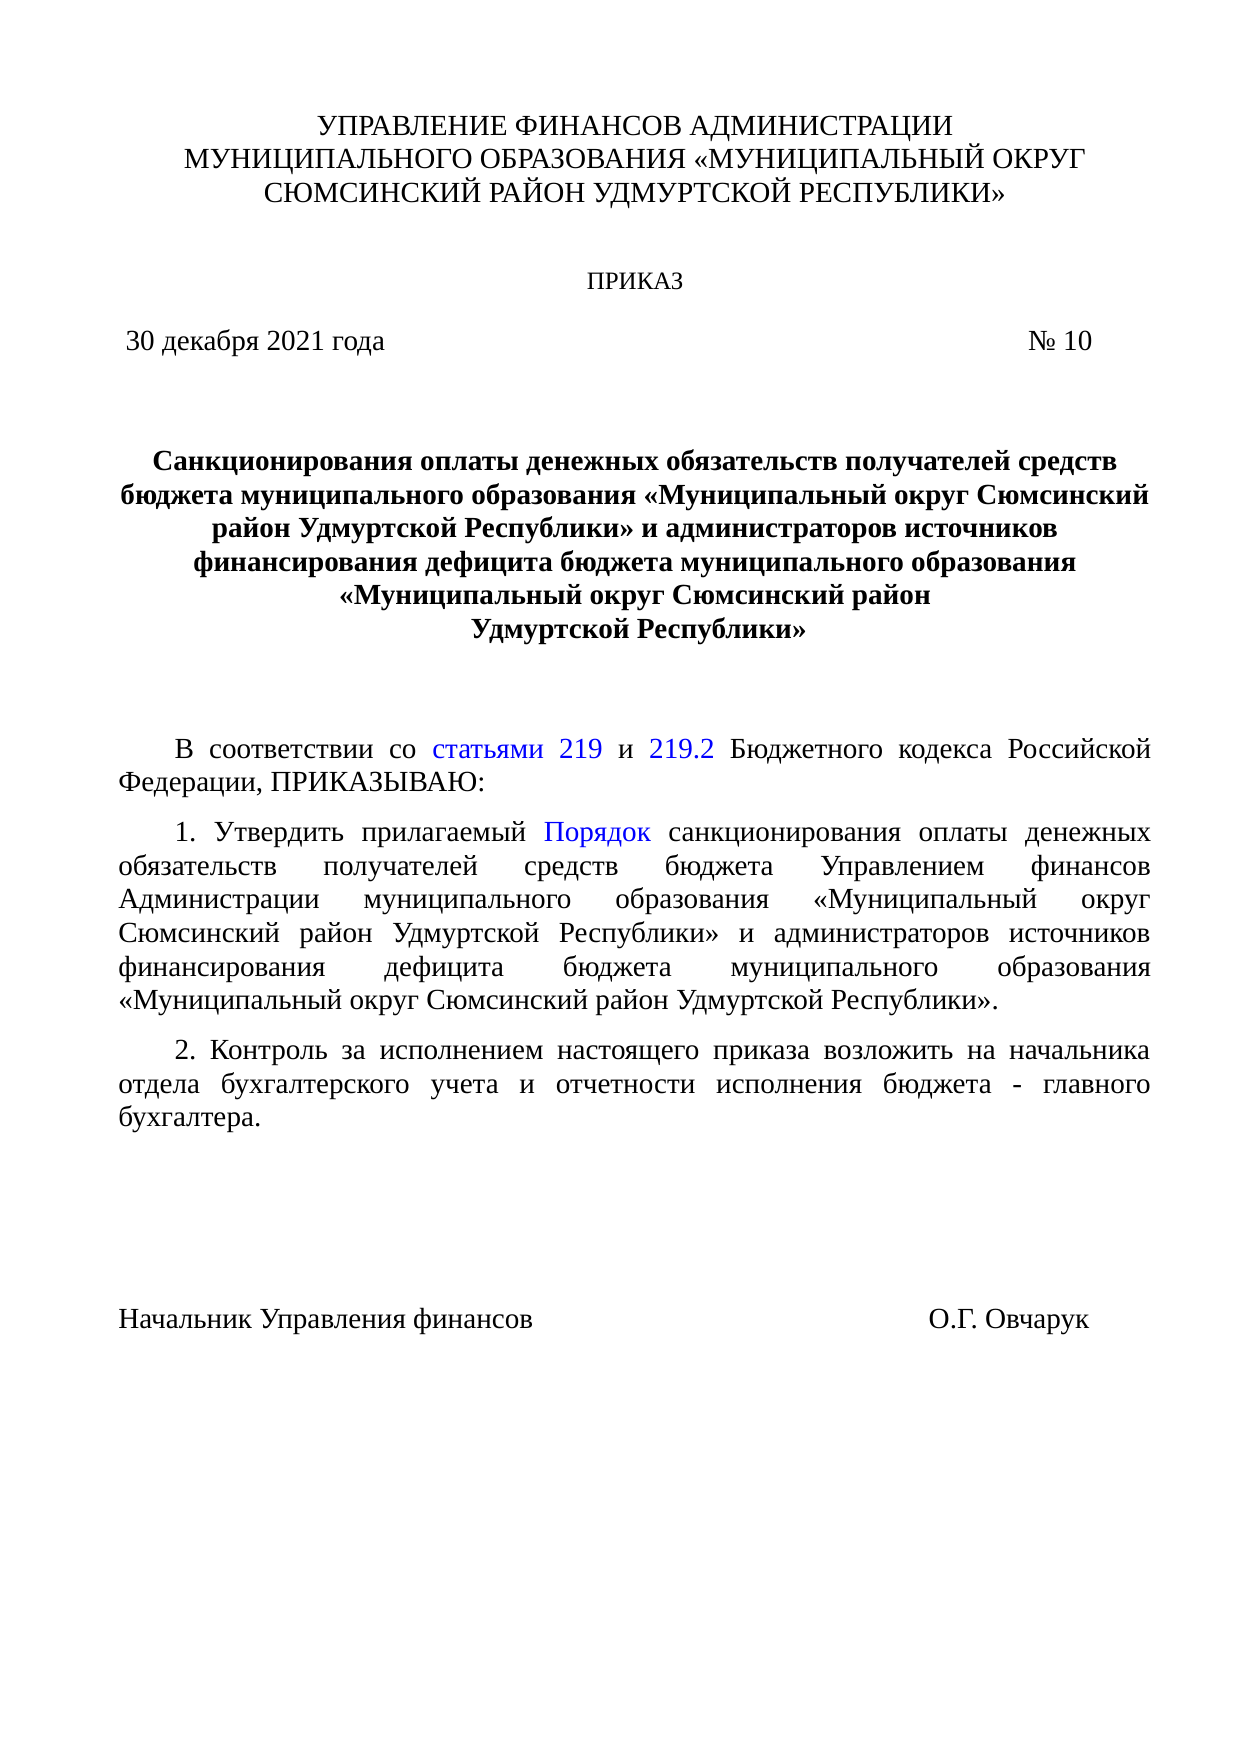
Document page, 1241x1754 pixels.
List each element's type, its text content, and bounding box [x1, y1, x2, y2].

text 2. Контроль за исполнением настоящего приказа возложить на начальника отдела бухгалтерского учета и отчетности исполнения бюджета - главного бухгалтера. [118, 1032, 1152, 1133]
text МУНИЦИПАЛЬНОГО ОБРАЗОВАНИЯ «МУНИЦИПАЛЬНЫЙ ОКРУГ [118, 141, 1152, 175]
text ПРИКАЗ [118, 266, 1152, 295]
text СЮМСИНСКИЙ РАЙОН УДМУРТСКОЙ РЕСПУБЛИКИ» [118, 175, 1152, 208]
text 30 декабря 2021 года № 10 [118, 323, 1152, 357]
text Санкционирования оплаты денежных обязательств получателей средств бюджета муниципального образования «Муниципальный округ Сюмсинский район Удмуртской Республики» и администраторов источников финансирования дефицита бюджета муниципального образования «Муниципальный округ Сюмсинский район [118, 443, 1152, 611]
text Удмуртской Республики» [118, 611, 1152, 644]
text Начальник Управления финансов О.Г. Овчарук [118, 1301, 1152, 1334]
text В соответствии со статьями 219 и 219.2 Бюджетного кодекса Российской Федерации, ПРИКАЗЫВАЮ: [118, 731, 1152, 798]
text УПРАВЛЕНИЕ ФИНАНСОВ АДМИНИСТРАЦИИ [118, 89, 1152, 141]
text 1. Утвердить прилагаемый Порядок санкционирования оплаты денежных обязательств получателей средств бюджета Управлением финансов Администрации муниципального образования «Муниципальный округ Сюмсинский район Удмуртской Республики» и администраторов источников финансирования дефицита бюджета муниципального образования «Муниципальный округ Сюмсинский район Удмуртской Республики». [118, 814, 1152, 1016]
